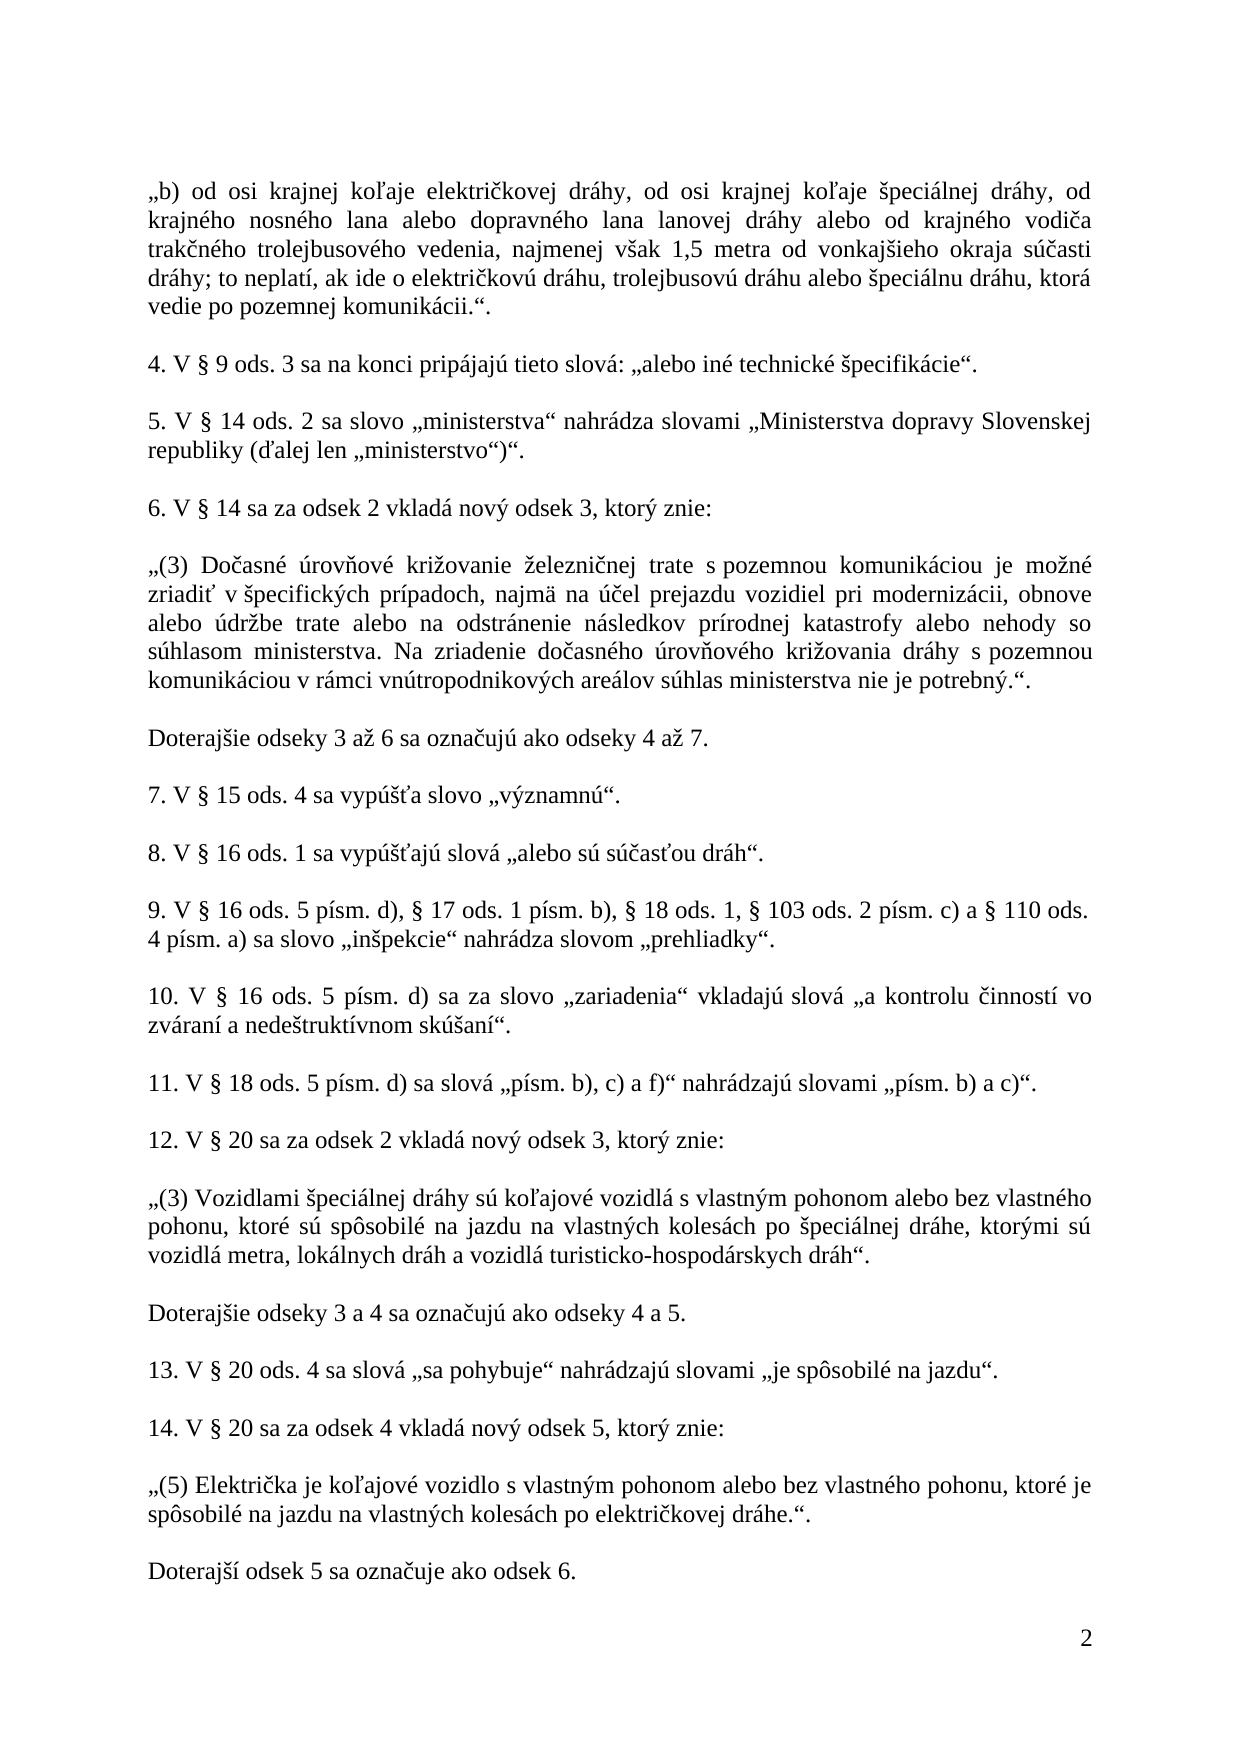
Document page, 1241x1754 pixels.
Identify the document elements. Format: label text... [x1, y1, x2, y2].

text Doterajší odsek 5 sa označuje ako odsek 6. [148, 1556, 1093, 1585]
text 7. V § 15 ods. 4 sa vypúšťa slovo „významnú“. [148, 780, 1093, 809]
text 11. V § 18 ods. 5 písm. d) sa slová „písm. b), c) a f)“ nahrádzajú slovami „písm. b) a c)“. [148, 1068, 1093, 1096]
text 12. V § 20 sa za odsek 2 vkladá nový odsek 3, ktorý znie: [148, 1125, 1093, 1154]
text 14. V § 20 sa za odsek 4 vkladá nový odsek 5, ktorý znie: [148, 1413, 1093, 1441]
text 13. V § 20 ods. 4 sa slová „sa pohybuje“ nahrádzajú slovami „je spôsobilé na jazdu“. [148, 1355, 1093, 1384]
text 6. V § 14 sa za odsek 2 vkladá nový odsek 3, ktorý znie: [148, 493, 1093, 521]
text Doterajšie odseky 3 až 6 sa označujú ako odseky 4 až 7. [148, 723, 1093, 751]
text Doterajšie odseky 3 a 4 sa označujú ako odseky 4 a 5. [148, 1298, 1093, 1326]
text „(5) Električka je koľajové vozidlo s vlastným pohonom alebo bez vlastného pohonu, ktoré je spôsobilé na jazdu na vlastných kolesách po električkovej dráhe.“. [148, 1470, 1093, 1528]
text 9. V § 16 ods. 5 písm. d), § 17 ods. 1 písm. b), § 18 ods. 1, § 103 ods. 2 písm. c) a § 110 ods. 4 písm. a) sa slovo „inšpekcie“ nahrádza slovom „prehliadky“. [148, 895, 1093, 953]
text „b) od osi krajnej koľaje električkovej dráhy, od osi krajnej koľaje špeciálnej dráhy, od krajného nosného lana alebo dopravného lana lanovej dráhy alebo od krajného vodiča trakčného trolejbusového vedenia, najmenej však 1,5 metra od vonkajšieho okraja súčasti dráhy; to neplatí, ak ide o električkovú dráhu, trolejbusovú dráhu alebo špeciálnu dráhu, ktorá vedie po pozemnej komunikácii.“. [148, 176, 1093, 320]
text 4. V § 9 ods. 3 sa na konci pripájajú tieto slová: „alebo iné technické špecifikácie“. [148, 349, 1093, 378]
text „(3) Dočasné úrovňové križovanie železničnej trate s pozemnou komunikáciou je možné zriadiť v špecifických prípadoch, najmä na účel prejazdu vozidiel pri modernizácii, obnove alebo údržbe trate alebo na odstránenie následkov prírodnej katastrofy alebo nehody so súhlasom ministerstva. Na zriadenie dočasného úrovňového križovania dráhy s pozemnou komunikáciou v rámci vnútropodnikových areálov súhlas ministerstva nie je potrebný.“. [148, 550, 1093, 694]
text „(3) Vozidlami špeciálnej dráhy sú koľajové vozidlá s vlastným pohonom alebo bez vlastného pohonu, ktoré sú spôsobilé na jazdu na vlastných kolesách po špeciálnej dráhe, ktorými sú vozidlá metra, lokálnych dráh a vozidlá turisticko-hospodárskych dráh“. [148, 1183, 1093, 1269]
text 5. V § 14 ods. 2 sa slovo „ministerstva“ nahrádza slovami „Ministerstva dopravy Slovenskej republiky (ďalej len „ministerstvo“)“. [148, 406, 1093, 464]
text 10. V § 16 ods. 5 písm. d) sa za slovo „zariadenia“ vkladajú slová „a kontrolu činností vo zváraní a nedeštruktívnom skúšaní“. [148, 981, 1093, 1039]
text 8. V § 16 ods. 1 sa vypúšťajú slová „alebo sú súčasťou dráh“. [148, 838, 1093, 866]
